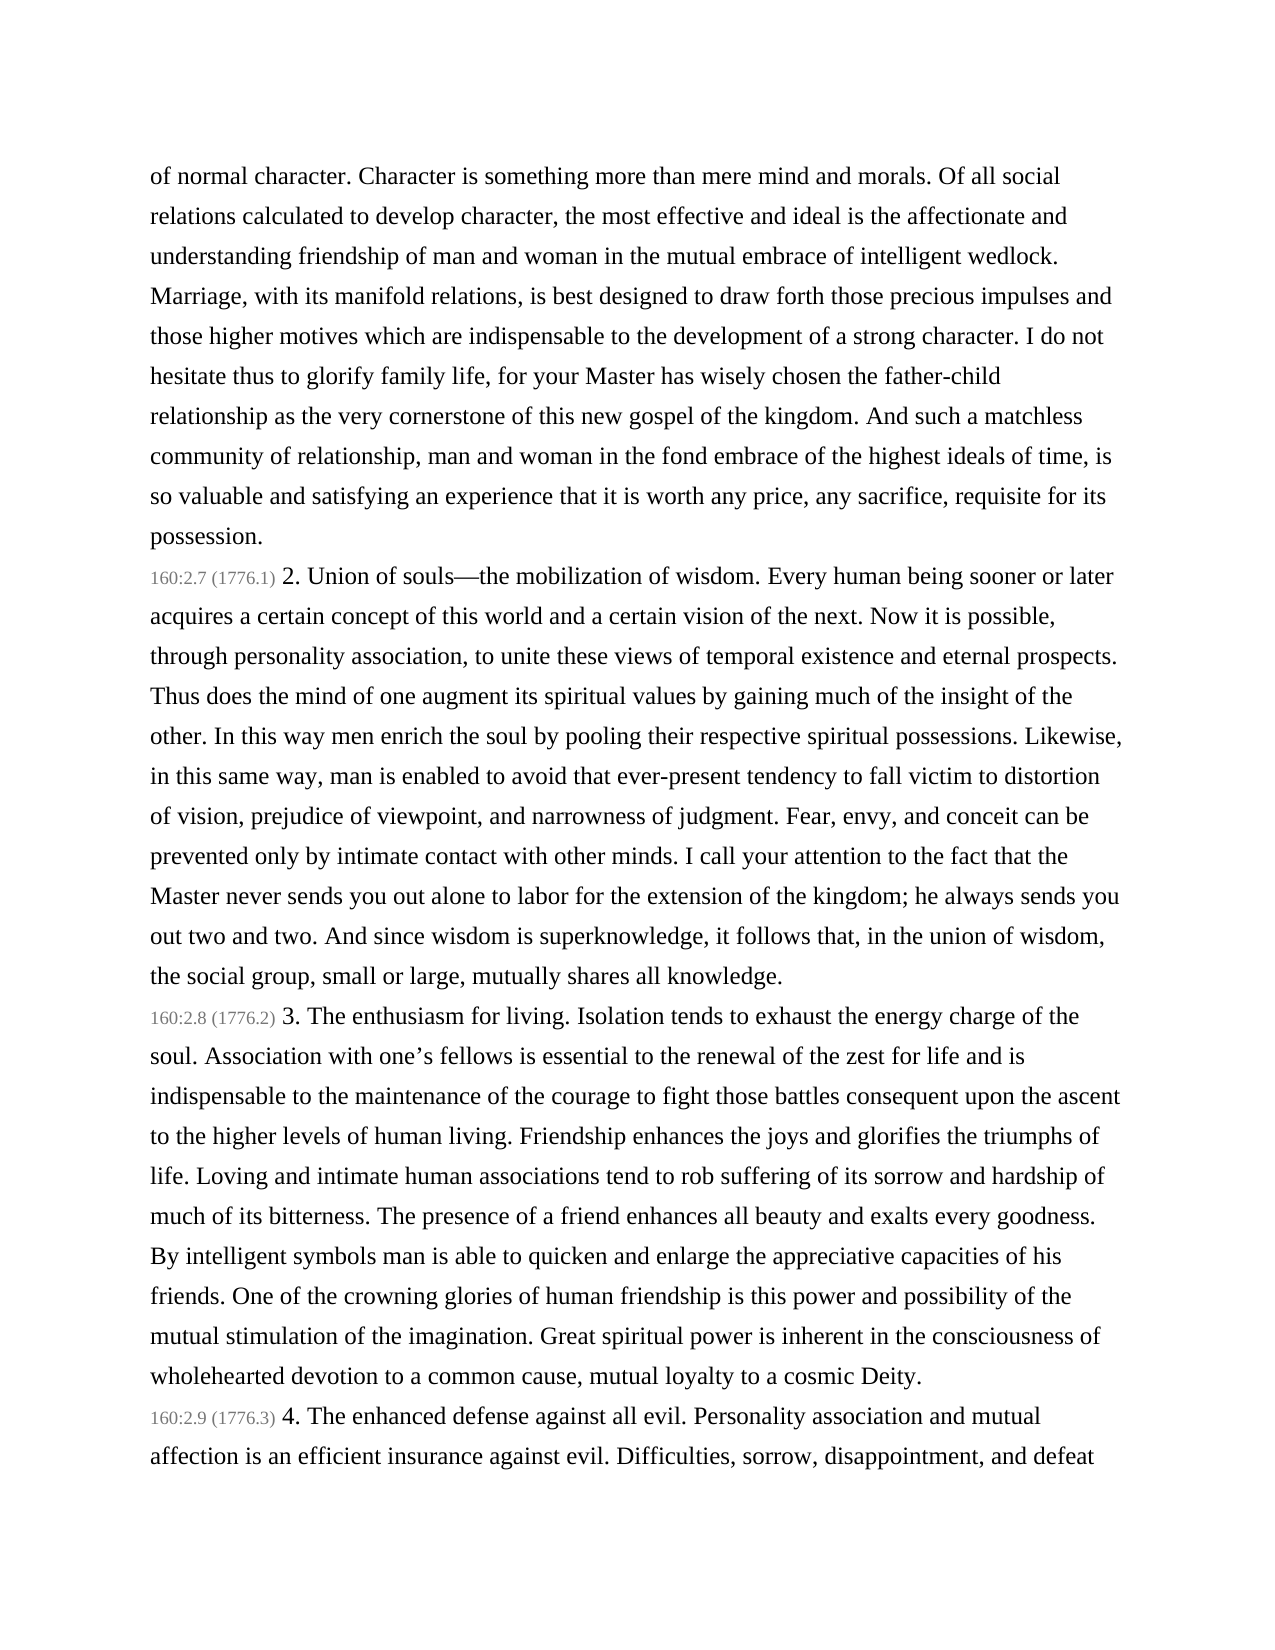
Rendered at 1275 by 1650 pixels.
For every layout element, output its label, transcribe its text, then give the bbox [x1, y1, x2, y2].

text 160:2.8 (1776.2) 3. The enthusiasm for living. Isolation tends to exhaust the energy charge of the soul. Association with one’s fellows is essential to the renewal of the zest for life and is indispensable to the maintenance of the courage to fight those battles consequent upon the ascent to the higher levels of human living. Friendship enhances the joys and glorifies the triumphs of life. Loving and intimate human associations tend to rob suffering of its sorrow and hardship of much of its bitterness. The presence of a friend enhances all beauty and exalts every goodness. By intelligent symbols man is able to quicken and enlarge the appreciative capacities of his friends. One of the crowning glories of human friendship is this power and possibility of the mutual stimulation of the imagination. Great spiritual power is inherent in the consciousness of wholehearted devotion to a common cause, mutual loyalty to a cosmic Deity. [150, 990, 1125, 1390]
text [150, 1390, 1125, 1495]
text 160:2.7 (1776.1) 2. Union of souls—the mobilization of wisdom. Every human being sooner or later acquires a certain concept of this world and a certain vision of the next. Now it is possible, through personality association, to unite these views of temporal existence and eternal prospects. Thus does the mind of one augment its spiritual values by gaining much of the insight of the other. In this way men enrich the soul by pooling their respective spiritual possessions. Likewise, in this same way, man is enabled to avoid that ever-present tendency to fall victim to distortion of vision, prejudice of viewpoint, and narrowness of judgment. Fear, envy, and conceit can be prevented only by intimate contact with other minds. I call your attention to the fact that the Master never sends you out alone to labor for the extension of the kingdom; he always sends you out two and two. And since wisdom is superknowledge, it follows that, in the union of wisdom, the social group, small or large, mutually shares all knowledge. [150, 550, 1125, 990]
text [150, 150, 1125, 550]
